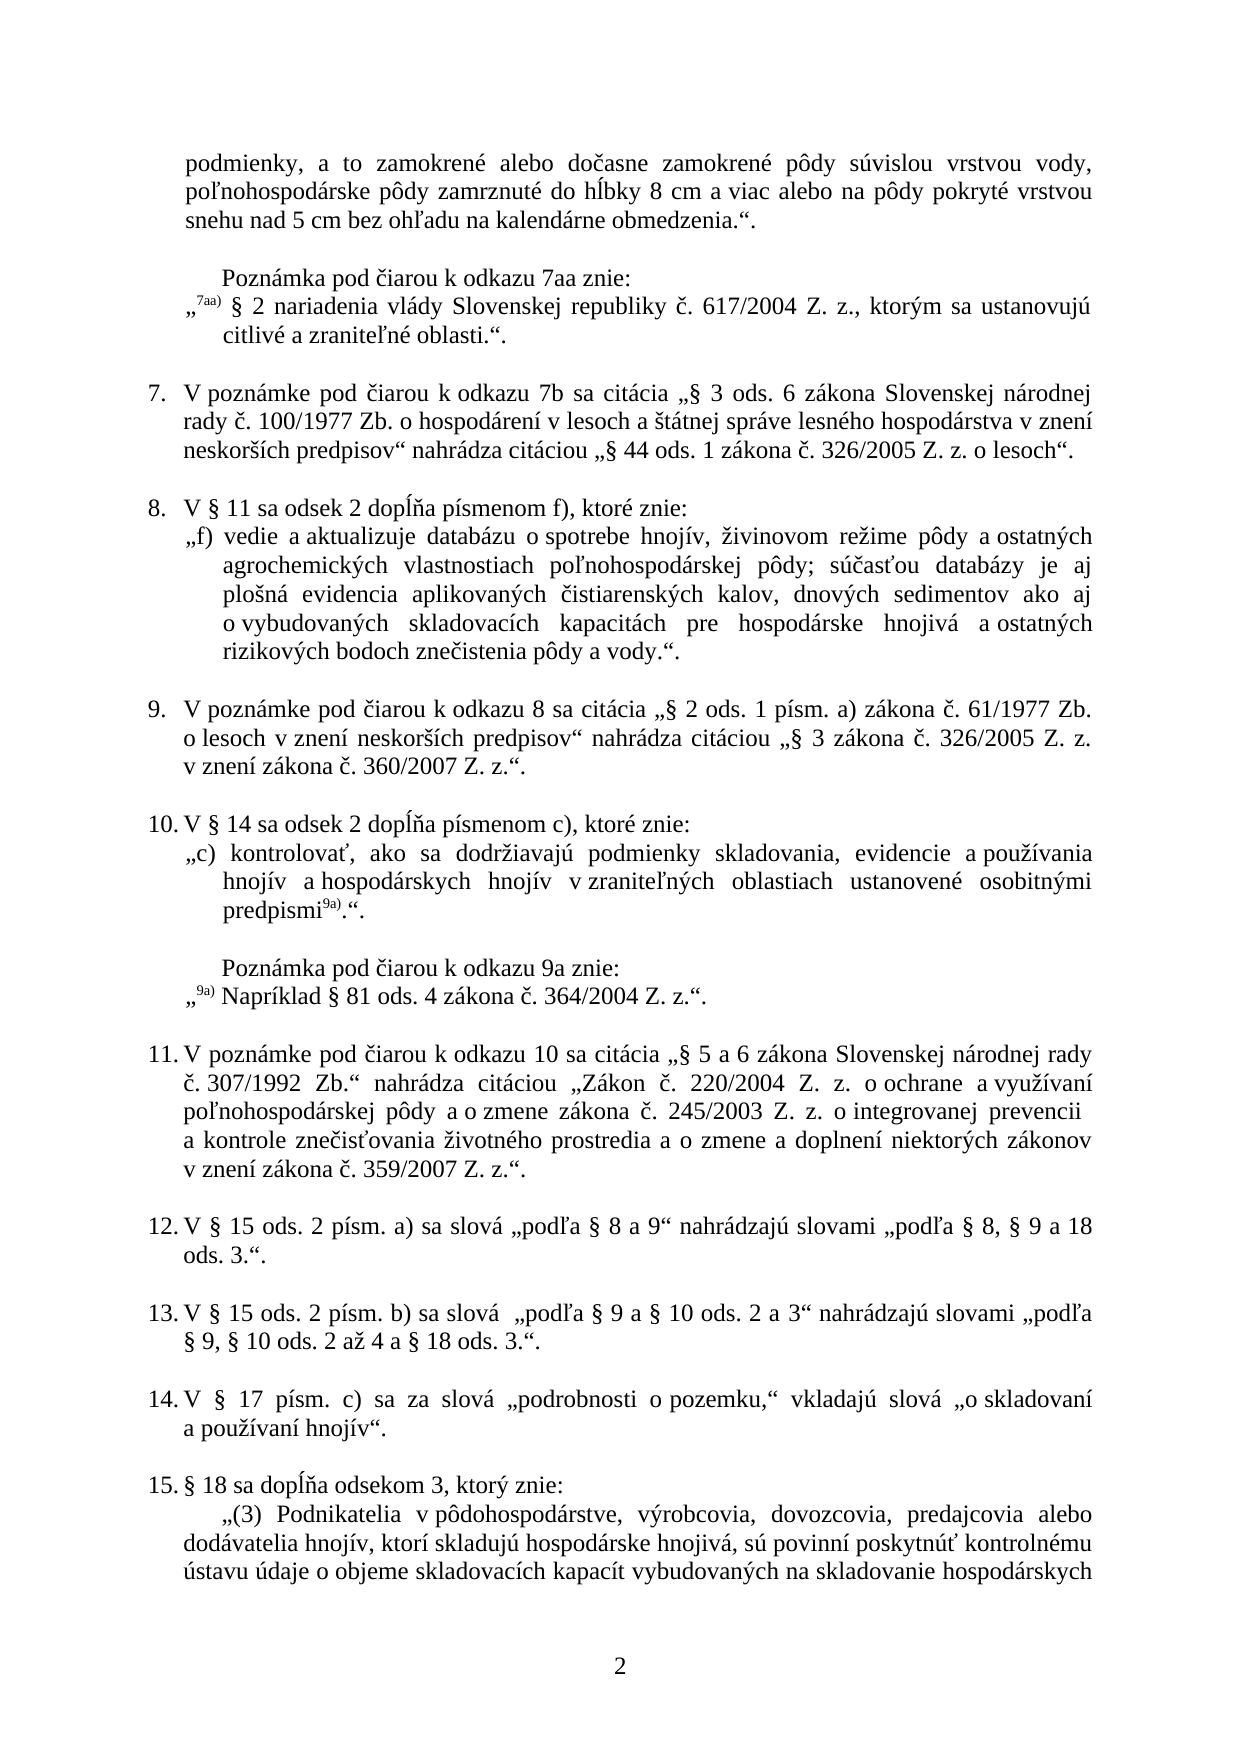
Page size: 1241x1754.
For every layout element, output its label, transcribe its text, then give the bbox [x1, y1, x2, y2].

text „7aa) § 2 nariadenia vlády Slovenskej republiky č. 617/2004 Z. z., ktorým sa ustanovujú citlivé a zraniteľné oblasti.“. [185, 291, 1092, 349]
list V poznámke pod čiarou k odkazu 7b sa citácia „§ 3 ods. 6 zákona Slovenskej národnej rady č. 100/1977 Zb. o hospodárení v lesoch a štátnej správe lesného hospodárstva v znení neskorších predpisov“ nahrádza citáciou „§ 44 ods. 1 zákona č. 326/2005 Z. z. o lesoch“. [148, 378, 1092, 464]
list V § 15 ods. 2 písm. b) sa slová „podľa § 9 a § 10 ods. 2 a 3“ nahrádzajú slovami „podľa § 9, § 10 ods. 2 až 4 a § 18 ods. 3.“. [148, 1298, 1092, 1355]
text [185, 148, 1092, 234]
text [183, 1499, 1092, 1585]
list V § 14 sa odsek 2 dopĺňa písmenom c), ktoré znie: [148, 809, 1092, 838]
text Poznámka pod čiarou k odkazu 7aa znie: [148, 263, 1092, 291]
list § 18 sa dopĺňa odsekom 3, ktorý znie: [148, 1470, 1092, 1499]
list V poznámke pod čiarou k odkazu 8 sa citácia „§ 2 ods. 1 písm. a) zákona č. 61/1977 Zb. o lesoch v znení neskorších predpisov“ nahrádza citáciou „§ 3 zákona č. 326/2005 Z. z. v znení zákona č. 360/2007 Z. z.“. [148, 694, 1092, 780]
list V § 17 písm. c) sa za slová „podrobnosti o pozemku,“ vkladajú slová „o skladovaní a používaní hnojív“. [148, 1384, 1092, 1441]
list V § 11 sa odsek 2 dopĺňa písmenom f), ktoré znie: [148, 493, 1092, 521]
text „c) kontrolovať, ako sa dodržiavajú podmienky skladovania, evidencie a používania hnojív a hospodárskych hnojív v zraniteľných oblastiach ustanovené osobitnými predpismi9a).“. [185, 838, 1092, 924]
text „9a) Napríklad § 81 ods. 4 zákona č. 364/2004 Z. z.“. [185, 981, 1092, 1010]
list V poznámke pod čiarou k odkazu 10 sa citácia „§ 5 a 6 zákona Slovenskej národnej rady č. 307/1992 Zb.“ nahrádza citáciou „Zákon č. 220/2004 Z. z. o ochrane a využívaní poľnohospodárskej pôdy a o zmene zákona č. 245/2003 Z. z. o integrovanej prevencii a kontrole znečisťovania životného prostredia a o zmene a doplnení niektorých zákonov v znení zákona č. 359/2007 Z. z.“. [148, 1039, 1092, 1183]
list V § 15 ods. 2 písm. a) sa slová „podľa § 8 a 9“ nahrádzajú slovami „podľa § 8, § 9 a 18 ods. 3.“. [148, 1211, 1092, 1269]
text „f) vedie a aktualizuje databázu o spotrebe hnojív, živinovom režime pôdy a ostatných agrochemických vlastnostiach poľnohospodárskej pôdy; súčasťou databázy je aj plošná evidencia aplikovaných čistiarenských kalov, dnových sedimentov ako aj o vybudovaných skladovacích kapacitách pre hospodárske hnojivá a ostatných rizikových bodoch znečistenia pôdy a vody.“. [185, 521, 1092, 665]
text Poznámka pod čiarou k odkazu 9a znie: [148, 953, 1092, 981]
